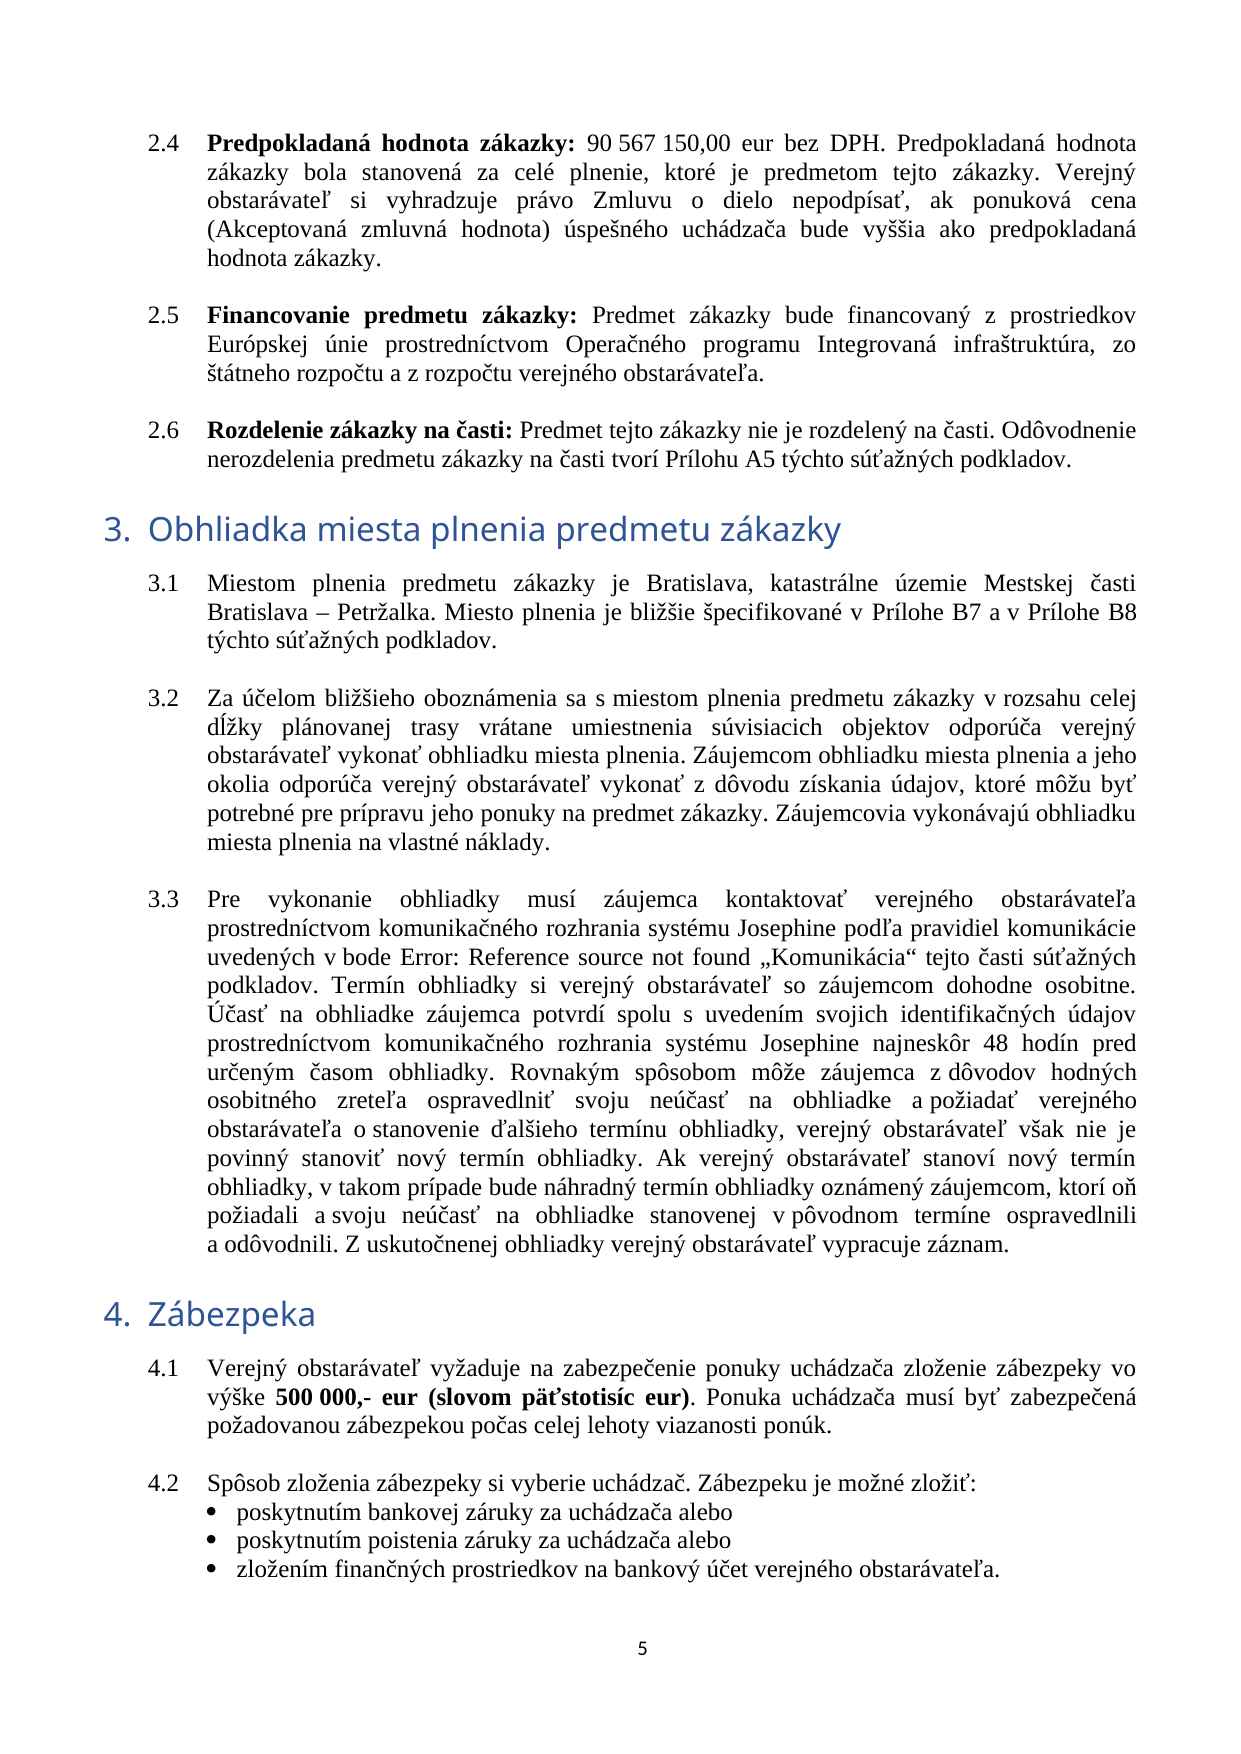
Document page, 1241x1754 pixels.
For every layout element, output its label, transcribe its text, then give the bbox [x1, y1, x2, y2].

list Spôsob zloženia zábezpeky si vyberie uchádzač. Zábezpeku je možné zložiť: [148, 1468, 1137, 1497]
list Rozdelenie zákazky na časti: Predmet tejto zákazky nie je rozdelený na časti. Odôvodnenie nerozdelenia predmetu zákazky na časti tvorí Prílohu A5 týchto súťažných podkladov. [148, 416, 1137, 473]
list Financovanie predmetu zákazky: Predmet zákazky bude financovaný z prostriedkov Európskej únie prostredníctvom Operačného programu Integrovaná infraštruktúra, zo štátneho rozpočtu a z rozpočtu verejného obstarávateľa. [148, 301, 1137, 387]
text Zábezpeka [103, 1291, 1137, 1336]
list Miestom plnenia predmetu zákazky je Bratislava, katastrálne územie Mestskej časti Bratislava – Petržalka. Miesto plnenia je bližšie špecifikované v Prílohe B7 a v Prílohe B8 týchto súťažných podkladov. [148, 568, 1137, 654]
text Obhliadka miesta plnenia predmetu zákazky [103, 506, 1137, 551]
list Verejný obstarávateľ vyžaduje na zabezpečenie ponuky uchádzača zloženie zábezpeky vo výške 500 000,- eur (slovom päťstotisíc eur). Ponuka uchádzača musí byť zabezpečená požadovanou zábezpekou počas celej lehoty viazanosti ponúk. [148, 1353, 1137, 1439]
list poskytnutím bankovej záruky za uchádzača alebo [207, 1497, 1137, 1526]
list Za účelom bližšieho oboznámenia sa s miestom plnenia predmetu zákazky v rozsahu celej dĺžky plánovanej trasy vrátane umiestnenia súvisiacich objektov odporúča verejný obstarávateľ vykonať obhliadku miesta plnenia. Záujemcom obhliadku miesta plnenia a jeho okolia odporúča verejný obstarávateľ vykonať z dôvodu získania údajov, ktoré môžu byť potrebné pre prípravu jeho ponuky na predmet zákazky. Záujemcovia vykonávajú obhliadku miesta plnenia na vlastné náklady. [148, 683, 1137, 856]
list zložením finančných prostriedkov na bankový účet verejného obstarávateľa. [207, 1554, 1137, 1583]
list poskytnutím poistenia záruky za uchádzača alebo [207, 1526, 1137, 1554]
list Predpokladaná hodnota zákazky: 90 567 150,00 eur bez DPH. Predpokladaná hodnota zákazky bola stanovená za celé plnenie, ktoré je predmetom tejto zákazky. Verejný obstarávateľ si vyhradzuje právo Zmluvu o dielo nepodpísať, ak ponuková cena (Akceptovaná zmluvná hodnota) úspešného uchádzača bude vyššia ako predpokladaná hodnota zákazky. [148, 128, 1137, 272]
